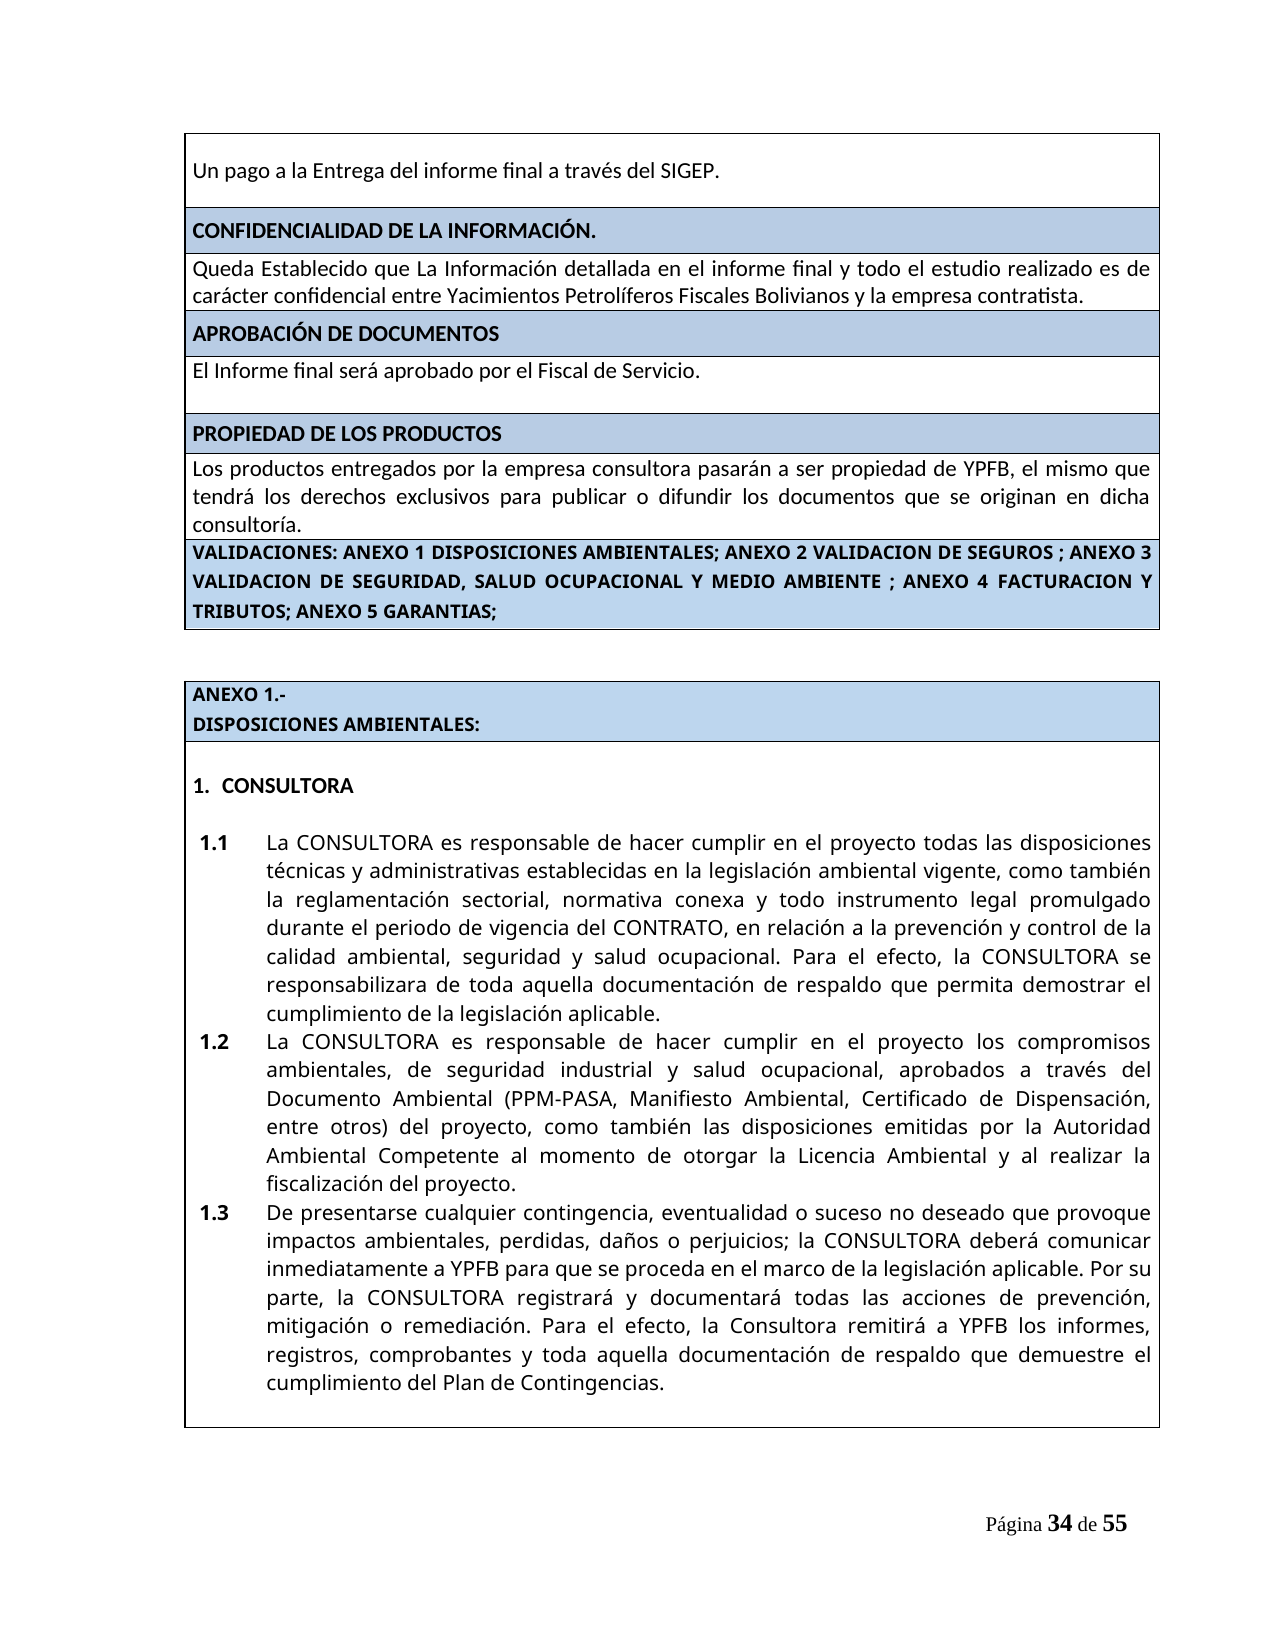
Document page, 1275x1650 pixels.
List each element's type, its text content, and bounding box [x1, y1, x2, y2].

table_cell CONFIDENCIALIDAD DE LA INFORMACIÓN. [186, 208, 1159, 253]
table_cell El Informe final será aprobado por el Fiscal de Servicio. [186, 357, 1159, 413]
table_cell Queda Establecido que La Información detallada en el informe final y todo el estudio realizado es de carácter confidencial entre Yacimientos Petrolíferos Fiscales Bolivianos y la empresa contratista. [186, 254, 1159, 310]
table_cell VALIDACIONES: ANEXO 1 DISPOSICIONES AMBIENTALES; ANEXO 2 VALIDACION DE SEGUROS ; ANEXO 3 VALIDACION DE SEGURIDAD, SALUD OCUPACIONAL Y MEDIO AMBIENTE ; ANEXO 4 FACTURACION Y TRIBUTOS; ANEXO 5 GARANTIAS; [186, 540, 1159, 628]
table_header ANEXO 1.- DISPOSICIONES AMBIENTALES: [186, 682, 1159, 741]
table_cell APROBACIÓN DE DOCUMENTOS [186, 311, 1159, 356]
table_cell CONSULTORA La CONSULTORA es responsable de hacer cumplir en el proyecto todas las disposiciones técnicas y administrativas establecidas en la legislación ambiental vigente, como también la reglamentación sectorial, normativa conexa y todo instrumento legal promulgado durante el periodo de vigencia del CONTRATO, en relación a la prevención y control de la calidad ambiental, seguridad y salud ocupacional. Para el efecto, la CONSULTORA se responsabilizara de toda aquella documentación de respaldo que permita demostrar el cumplimiento de la legislación aplicable. La CONSULTORA es responsable de hacer cumplir en el proyecto los compromisos ambientales, de seguridad industrial y salud ocupacional, aprobados a través del Documento Ambiental (PPM-PASA, Manifiesto Ambiental, Certificado de Dispensación, entre otros) del proyecto, como también las disposiciones emitidas por la Autoridad Ambiental Competente al momento de otorgar la Licencia Ambiental y al realizar la fiscalización del proyecto. De presentarse cualquier contingencia, eventualidad o suceso no deseado que provoque impactos ambientales, perdidas, daños o perjuicios; la CONSULTORA deberá comunicar inmediatamente a YPFB para que se proceda en el marco de la legislación aplicable. Por su parte, la CONSULTORA registrará y documentará todas las acciones de prevención, mitigación o remediación. Para el efecto, la Consultora remitirá a YPFB los informes, registros, comprobantes y toda aquella documentación de respaldo que demuestre el cumplimiento del Plan de Contingencias. [186, 742, 1159, 1427]
table_cell PROPIEDAD DE LOS PRODUCTOS [186, 414, 1159, 453]
table_cell Los productos entregados por la empresa consultora pasarán a ser propiedad de YPFB, el mismo que tendrá los derechos exclusivos para publicar o difundir los documentos que se originan en dicha consultoría. [186, 454, 1159, 538]
table_cell Un pago a la Entrega del informe final a través del SIGEP. [186, 134, 1159, 207]
